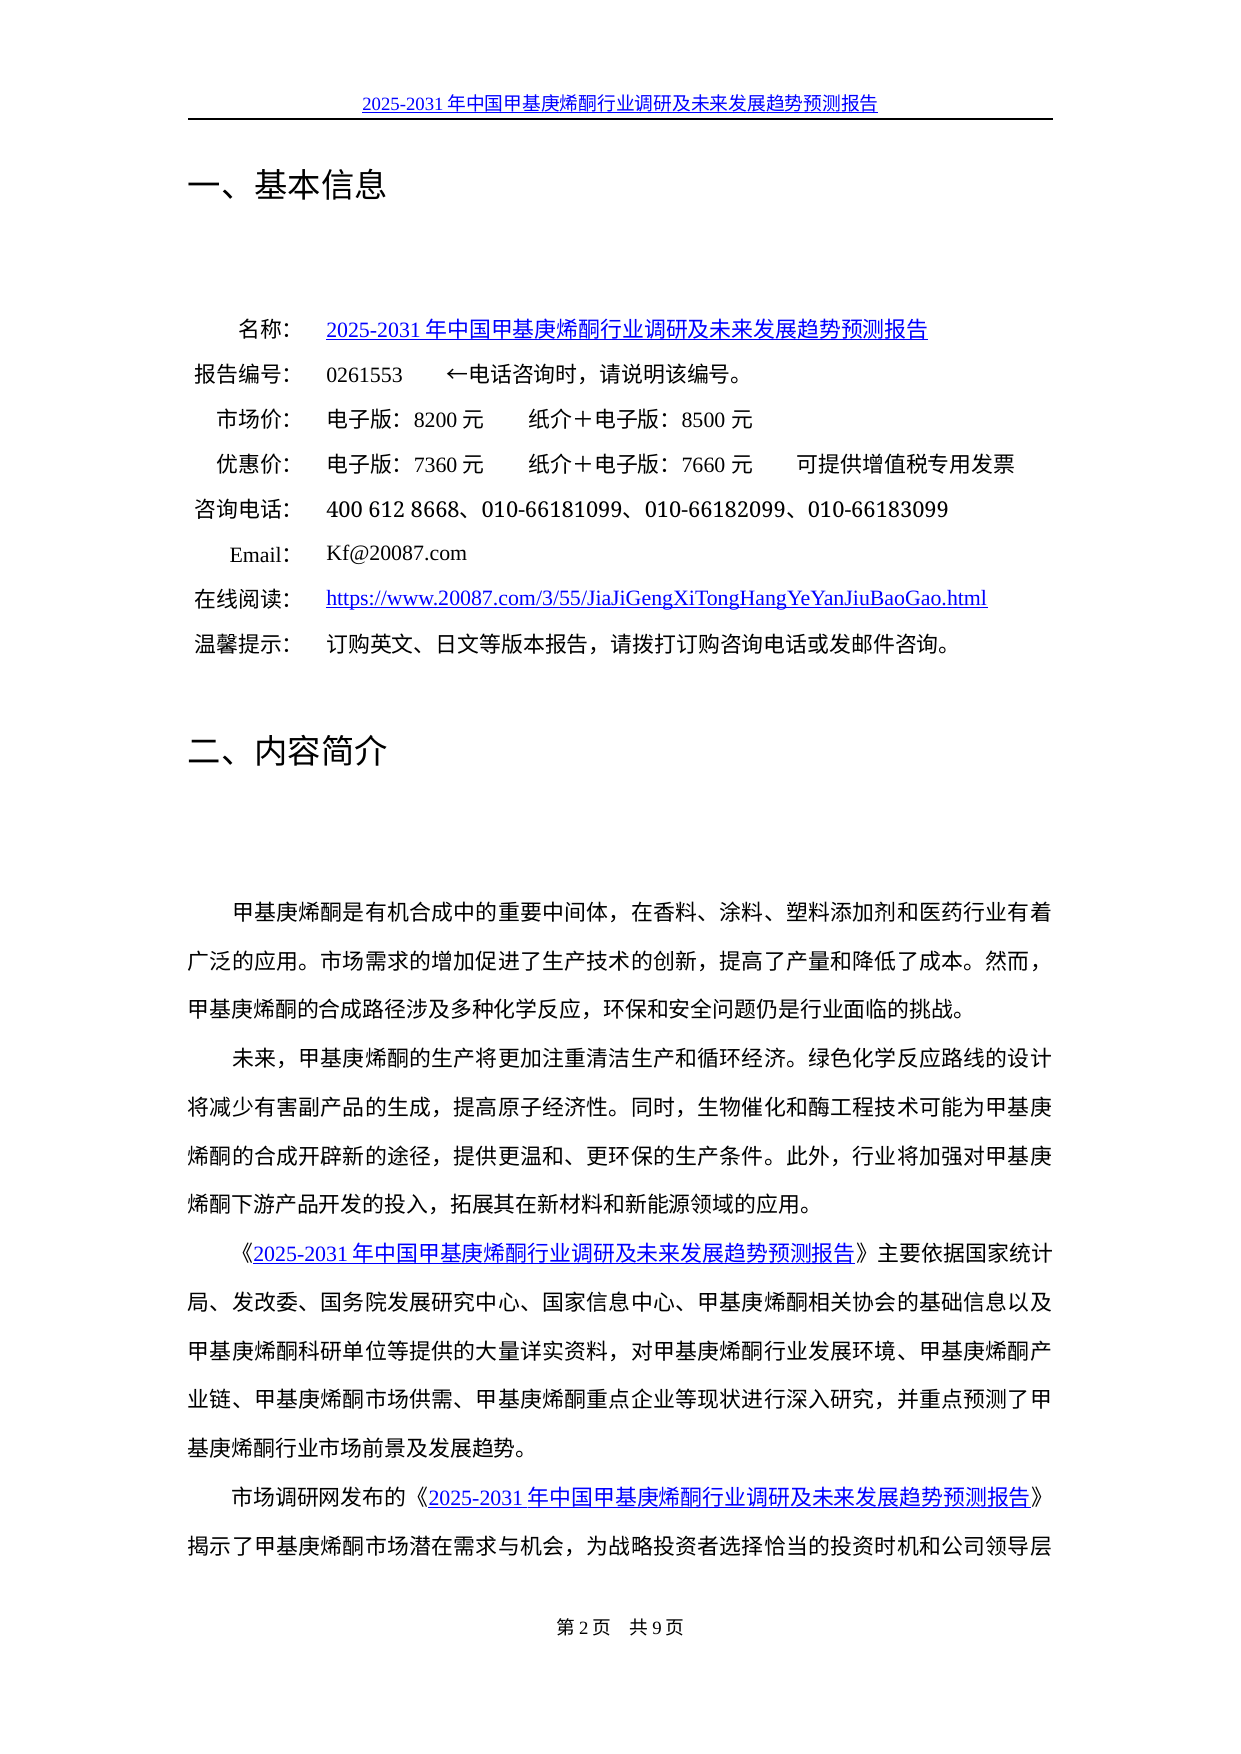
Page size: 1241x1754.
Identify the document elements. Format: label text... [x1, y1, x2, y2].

table_cell 报告编号： [167, 357, 315, 402]
title 二、内容简介 [187, 717, 1053, 782]
table_cell 温馨提示： [167, 627, 315, 672]
table_cell Email： [167, 537, 315, 582]
table_cell 电子版：7360 元 纸介＋电子版：7660 元 可提供增值税专用发票 [315, 447, 1073, 492]
table_cell 咨询电话： [167, 492, 315, 537]
table_header 名称： [167, 312, 315, 357]
table_cell 订购英文、日文等版本报告，请拨打订购咨询电话或发邮件咨询。 [315, 627, 1073, 672]
table_cell 电子版：8200 元 纸介＋电子版：8500 元 [315, 402, 1073, 447]
table_cell 在线阅读： [167, 582, 315, 627]
title 一、基本信息 [187, 150, 1053, 215]
table_cell 市场价： [167, 402, 315, 447]
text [187, 894, 1053, 1561]
table_cell 400 612 8668、010-66181099、010-66182099、010-66183099 [315, 492, 1073, 537]
table_header 2025-2031年中国甲基庚烯酮行业调研及未来发展趋势预测报告 [315, 312, 1073, 357]
table_cell Kf@20087.com [315, 537, 1073, 582]
table_cell [315, 582, 1073, 627]
table_cell 优惠价： [167, 447, 315, 492]
table_cell 0261553 ←电话咨询时，请说明该编号。 [315, 357, 1073, 402]
